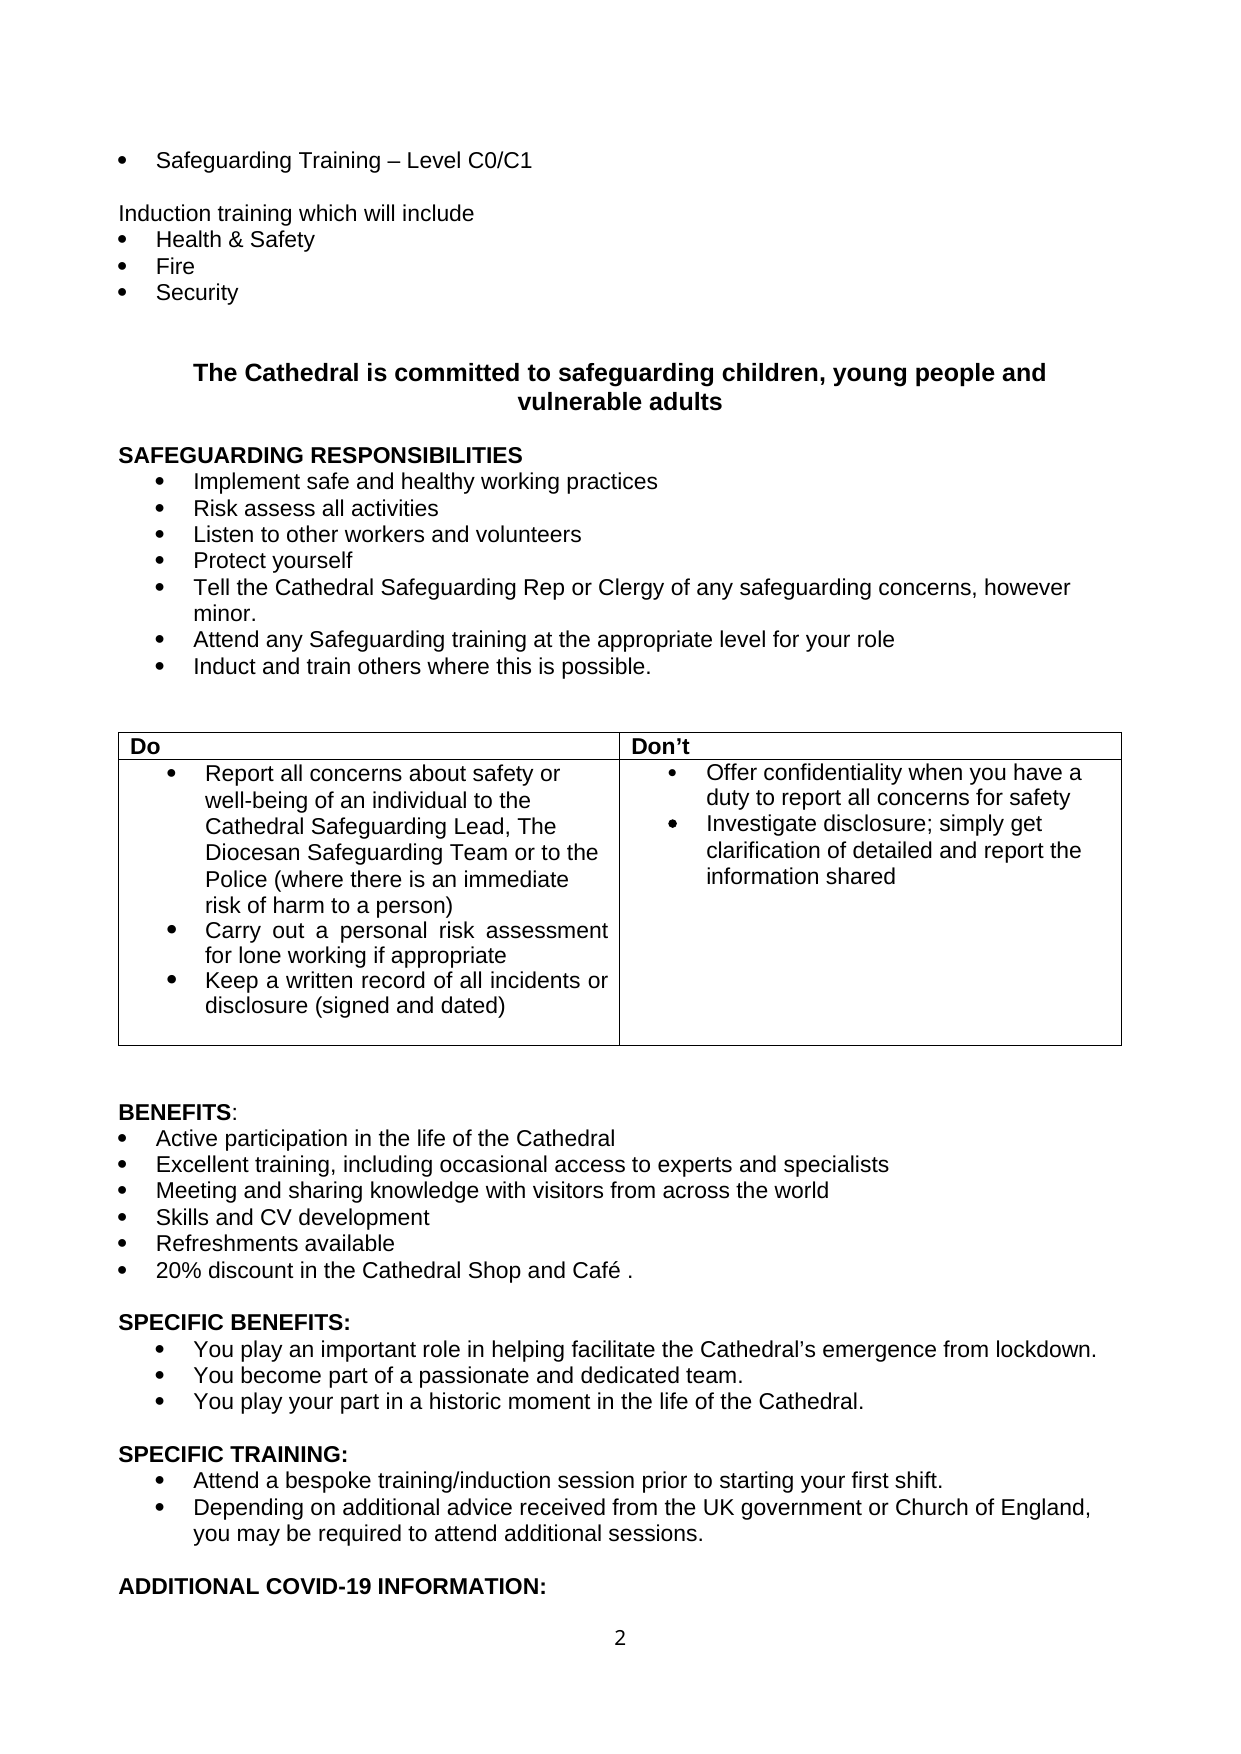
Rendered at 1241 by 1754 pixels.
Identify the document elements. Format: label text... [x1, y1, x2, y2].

list Security [118, 279, 1122, 305]
list Active participation in the life of the Cathedral [118, 1125, 1122, 1151]
text The Cathedral is committed to safeguarding children, young people and [118, 358, 1122, 387]
list Listen to other workers and volunteers [156, 521, 1122, 547]
list Implement safe and healthy working practices [156, 468, 1122, 494]
table_header Do [119, 733, 619, 759]
text vulnerable adults [118, 387, 1122, 416]
list Meeting and sharing knowledge with visitors from across the world [118, 1177, 1122, 1204]
text ADDITIONAL COVID-19 INFORMATION: [118, 1573, 1122, 1599]
list Fire [118, 253, 1122, 279]
list Depending on additional advice received from the UK government or Church of England, you may be required to attend additional sessions. [156, 1494, 1122, 1546]
list 20% discount in the Cathedral Shop and Café . [118, 1257, 1122, 1283]
text SAFEGUARDING RESPONSIBILITIES [118, 442, 1122, 468]
list Attend any Safeguarding training at the appropriate level for your role [156, 626, 1122, 653]
list Refreshments available [118, 1230, 1122, 1257]
list You play an important role in helping facilitate the Cathedral’s emergence from lockdown. [156, 1336, 1122, 1362]
table_header Don’t [620, 733, 1121, 759]
text SPECIFIC TRAINING: [118, 1441, 1122, 1467]
list Protect yourself [156, 547, 1122, 574]
list You play your part in a historic moment in the life of the Cathedral. [156, 1388, 1122, 1415]
text Induction training which will include [118, 200, 1122, 226]
text BENEFITS: [118, 1098, 1122, 1125]
table_cell Offer confidentiality when you have a duty to report all concerns for safety Investigate disclosure; simply get clarification of detailed and report the information shared [620, 760, 1121, 1045]
list You become part of a passionate and dedicated team. [156, 1362, 1122, 1388]
list Tell the Cathedral Safeguarding Rep or Clergy of any safeguarding concerns, however minor. [156, 574, 1122, 626]
list Health & Safety [118, 226, 1122, 253]
list Excellent training, including occasional access to experts and specialists [118, 1151, 1122, 1177]
list Skills and CV development [118, 1204, 1122, 1230]
list Safeguarding Training – Level C0/C1 [118, 147, 1122, 173]
list Risk assess all activities [156, 494, 1122, 521]
table_cell Report all concerns about safety or well-being of an individual to the Cathedral Safeguarding Lead, The Diocesan Safeguarding Team or to the Police (where there is an immediate risk of harm to a person) Carry out a personal risk assessment for lone working if appropriate Keep a written record of all incidents or disclosure (signed and dated) [119, 760, 619, 1045]
list Induct and train others where this is possible. [156, 653, 1122, 679]
text SPECIFIC BENEFITS: [118, 1309, 1122, 1336]
list Attend a bespoke training/induction session prior to starting your first shift. [156, 1467, 1122, 1494]
